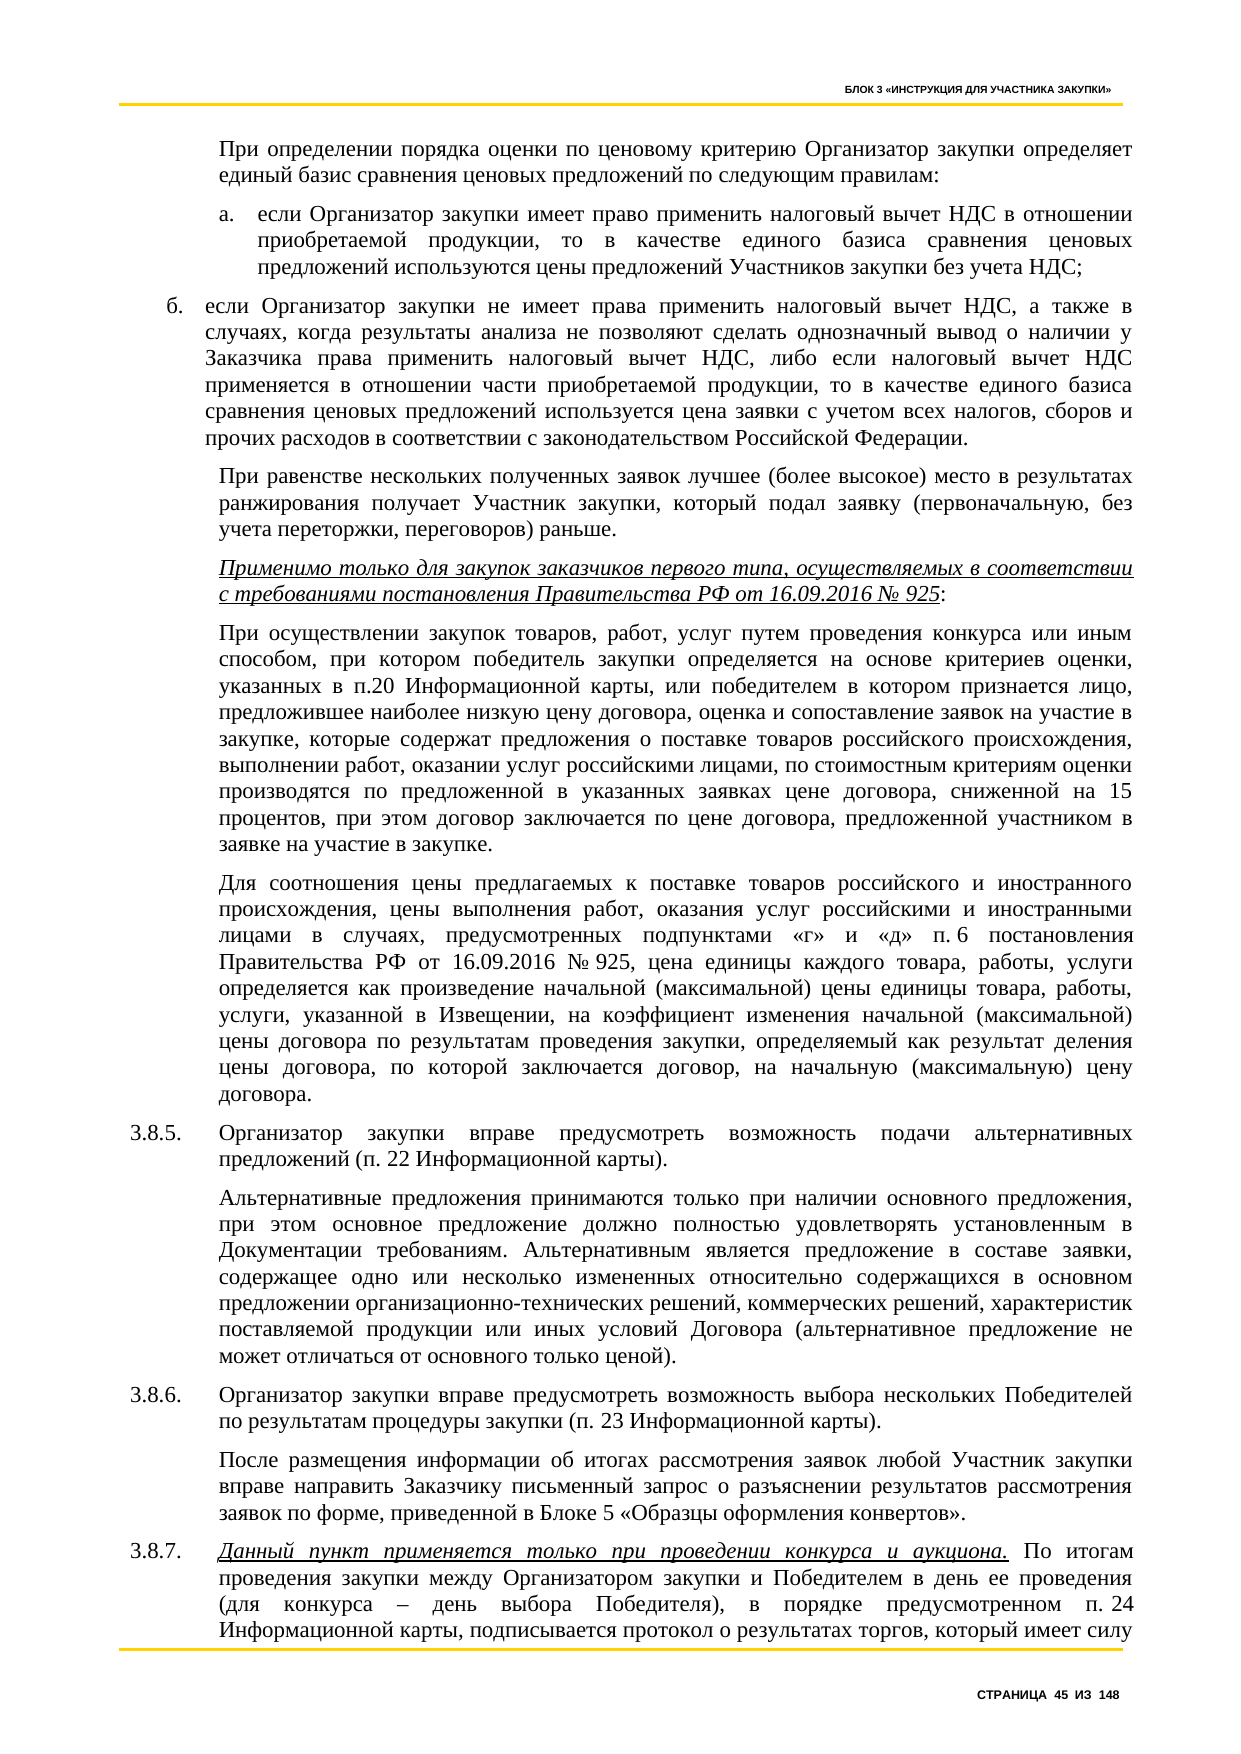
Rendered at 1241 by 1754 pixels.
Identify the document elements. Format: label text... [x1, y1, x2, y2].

list Применимо только для закупок заказчиков первого типа, осуществляемых в соответствии с требованиями постановления Правительства РФ от 16.09.2016 № 925: [218, 578, 1134, 607]
text Организатор закупки вправе предусмотреть возможность подачи альтернативных предложений (п. 22 Информационной карты). [130, 1118, 1134, 1171]
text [130, 1537, 1134, 1643]
text Организатор закупки вправе предусмотреть возможность выбора нескольких Победителей по результатам процедуры закупки (п. 23 Информационной карты). [130, 1381, 1134, 1433]
text Для соотношения цены предлагаемых к поставке товаров российского и иностранного происхождения, цены выполнения работ, оказания услуг российскими и иностранными лицами в случаях, предусмотренных подпунктами «г» и «д» п. 6 постановления Правительства РФ от 16.09.2016 № 925, цена единицы каждого товара, работы, услуги определяется как произведение начальной (максимальной) цены единицы товара, работы, услуги, указанной в Извещении, на коэффициент изменения начальной (максимальной) цены договора по результатам проведения закупки, определяемый как результат деления цены договора, по которой заключается договор, на начальную (максимальную) цену договора. [218, 869, 1134, 1106]
list После размещения информации об итогах рассмотрения заявок любой Участник закупки вправе направить Заказчику письменный запрос о разъяснении результатов рассмотрения заявок по форме, приведенной в Блоке 5 «Образцы оформления конвертов». [218, 1446, 1134, 1525]
list если Организатор закупки имеет право применить налоговый вычет НДС в отношении приобретаемой продукции, то в качестве единого базиса сравнения ценовых предложений используются цены предложений Участников закупки без учета НДС; [218, 200, 1134, 279]
text При осуществлении закупок товаров, работ, услуг путем проведения конкурса или иным способом, при котором победитель закупки определяется на основе критериев оценки, указанных в п.20 Информационной карты, или победителем в котором признается лицо, предложившее наиболее низкую цену договора, оценка и сопоставление заявок на участие в закупке, которые содержат предложения о поставке товаров российского происхождения, выполнении работ, оказании услуг российскими лицами, по стоимостным критериям оценки производятся по предложенной в указанных заявках цене договора, сниженной на 15 процентов, при этом договор заключается по цене договора, предложенной участником в заявке на участие в закупке. [218, 619, 1134, 856]
text если Организатор закупки не имеет права применить налоговый вычет НДС, а также в случаях, когда результаты анализа не позволяют сделать однозначный вывод о наличии у Заказчика права применить налоговый вычет НДС, либо если налоговый вычет НДС применяется в отношении части приобретаемой продукции, то в качестве единого базиса сравнения ценовых предложений используется цена заявки с учетом всех налогов, сборов и прочих расходов в соответствии с законодательством Российской Федерации. [166, 292, 1134, 450]
text При равенстве нескольких полученных заявок лучшее (более высокое) место в результатах ранжирования получает Участник закупки, который подал заявку (первоначальную, без учета переторжки, переговоров) раньше. [218, 462, 1134, 541]
text Альтернативные предложения принимаются только при наличии основного предложения, при этом основное предложение должно полностью удовлетворять установленным в Документации требованиям. Альтернативным является предложение в составе заявки, содержащее одно или несколько измененных относительно содержащихся в основном предложении организационно-технических решений, коммерческих решений, характеристик поставляемой продукции или иных условий Договора (альтернативное предложение не может отличаться от основного только ценой). [218, 1184, 1134, 1368]
list Применимо только для закупок заказчиков первого типа, осуществляемых в соответствии с требованиями постановления Правительства РФ от 16.09.2016 № 925: [218, 554, 1134, 577]
text При определении порядка оценки по ценовому критерию Организатор закупки определяет единый базис сравнения ценовых предложений по следующим правилам: [218, 135, 1134, 188]
